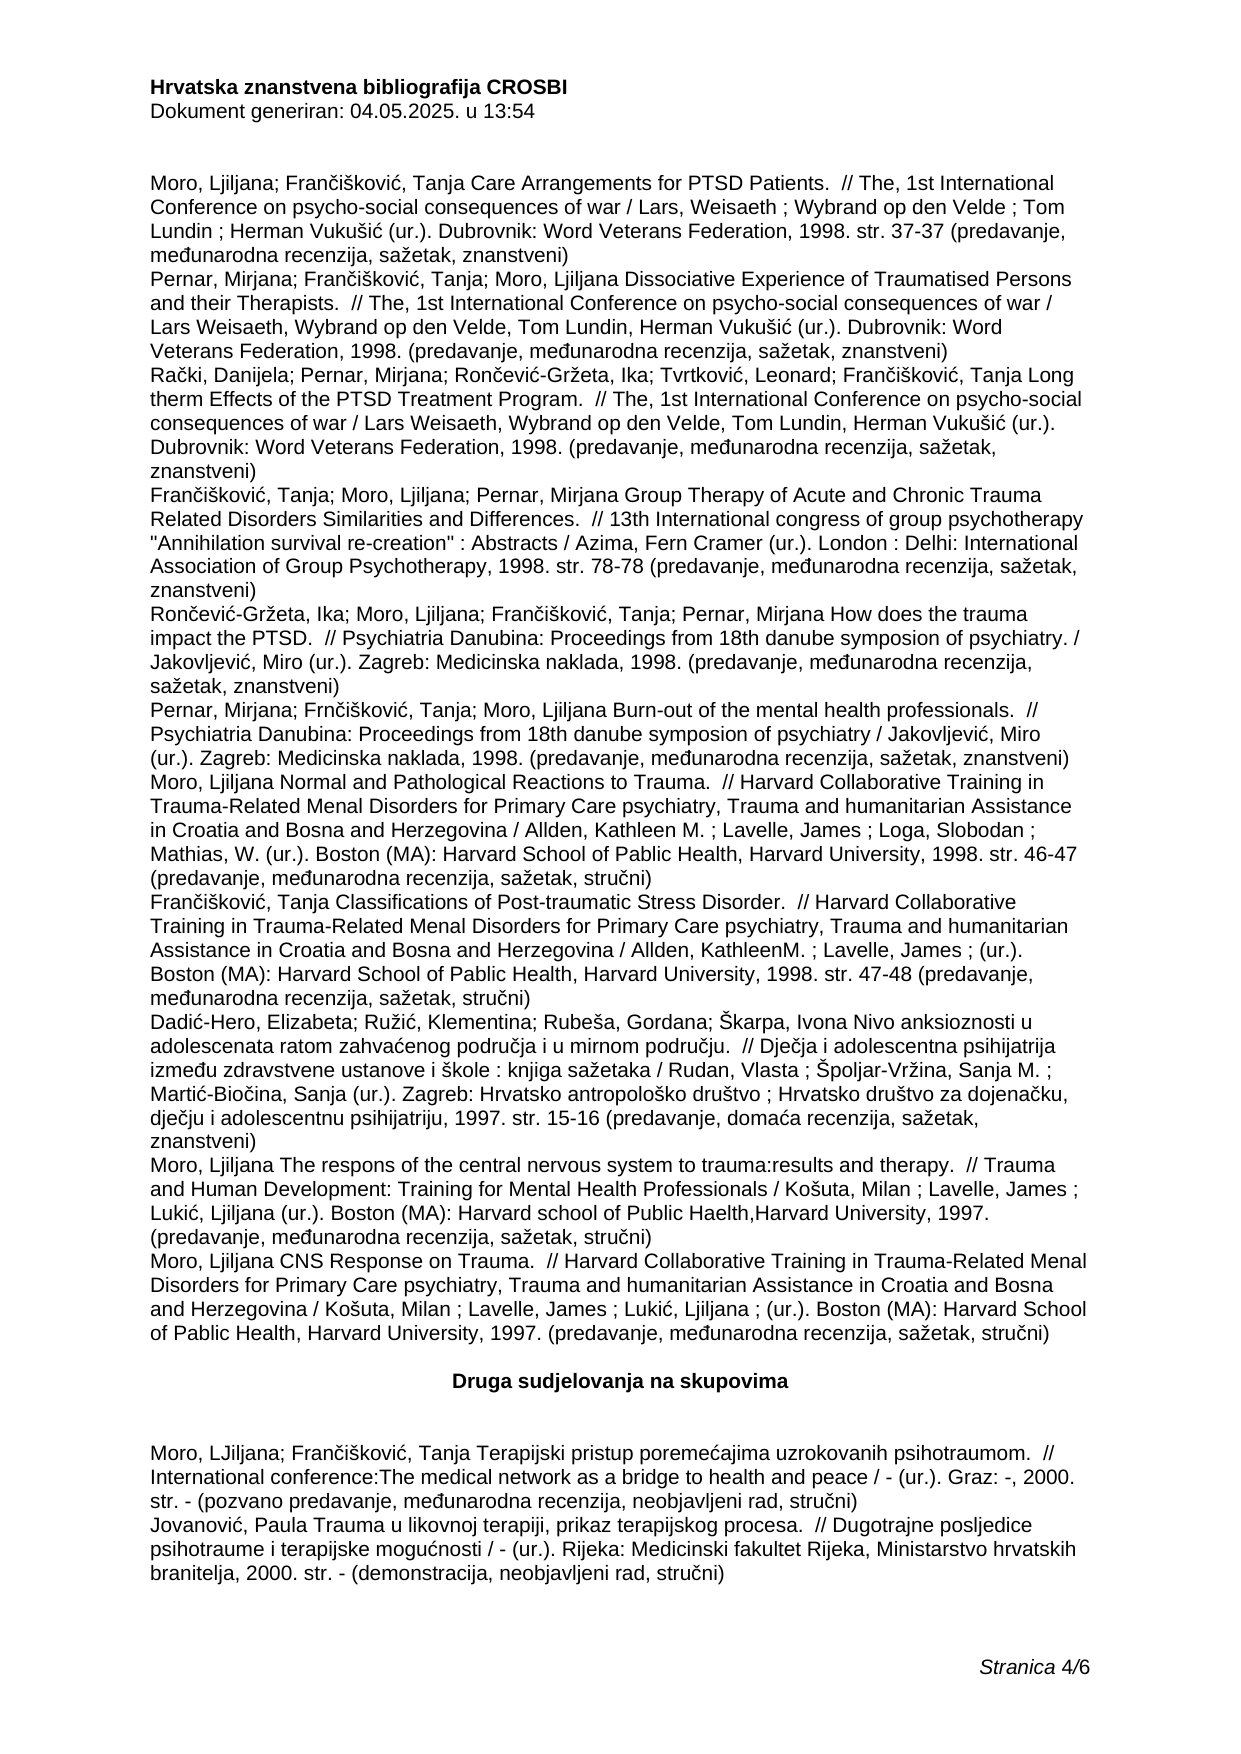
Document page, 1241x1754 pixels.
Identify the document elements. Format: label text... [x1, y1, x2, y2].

text Frančišković, Tanja [150, 890, 1090, 1009]
text Pernar, Mirjana; Frančišković, Tanja; Moro, Ljiljana [150, 267, 1090, 363]
text Moro, LJiljana; Frančišković, Tanja [150, 1441, 1090, 1513]
text Moro, Ljiljana; Frančišković, Tanja [150, 171, 1090, 267]
text Moro, Ljiljana [150, 1153, 1090, 1249]
text Rački, Danijela; Pernar, Mirjana; Rončević-Gržeta, Ika; Tvrtković, Leonard; Frančišković, Tanja [150, 363, 1090, 482]
text Moro, Ljiljana [150, 1249, 1090, 1345]
text Moro, Ljiljana [150, 770, 1090, 890]
text Frančišković, Tanja; Moro, Ljiljana; Pernar, Mirjana [150, 482, 1090, 602]
text Rončević-Gržeta, Ika; Moro, Ljiljana; Frančišković, Tanja; Pernar, Mirjana [150, 602, 1090, 698]
text Dadić-Hero, Elizabeta; Ružić, Klementina; Rubeša, Gordana; Škarpa, Ivona [150, 1009, 1090, 1153]
subtitle Druga sudjelovanja na skupovima [150, 1369, 1090, 1393]
text Pernar, Mirjana; Frnčišković, Tanja; Moro, Ljiljana [150, 698, 1090, 770]
text Jovanović, Paula [150, 1513, 1090, 1584]
